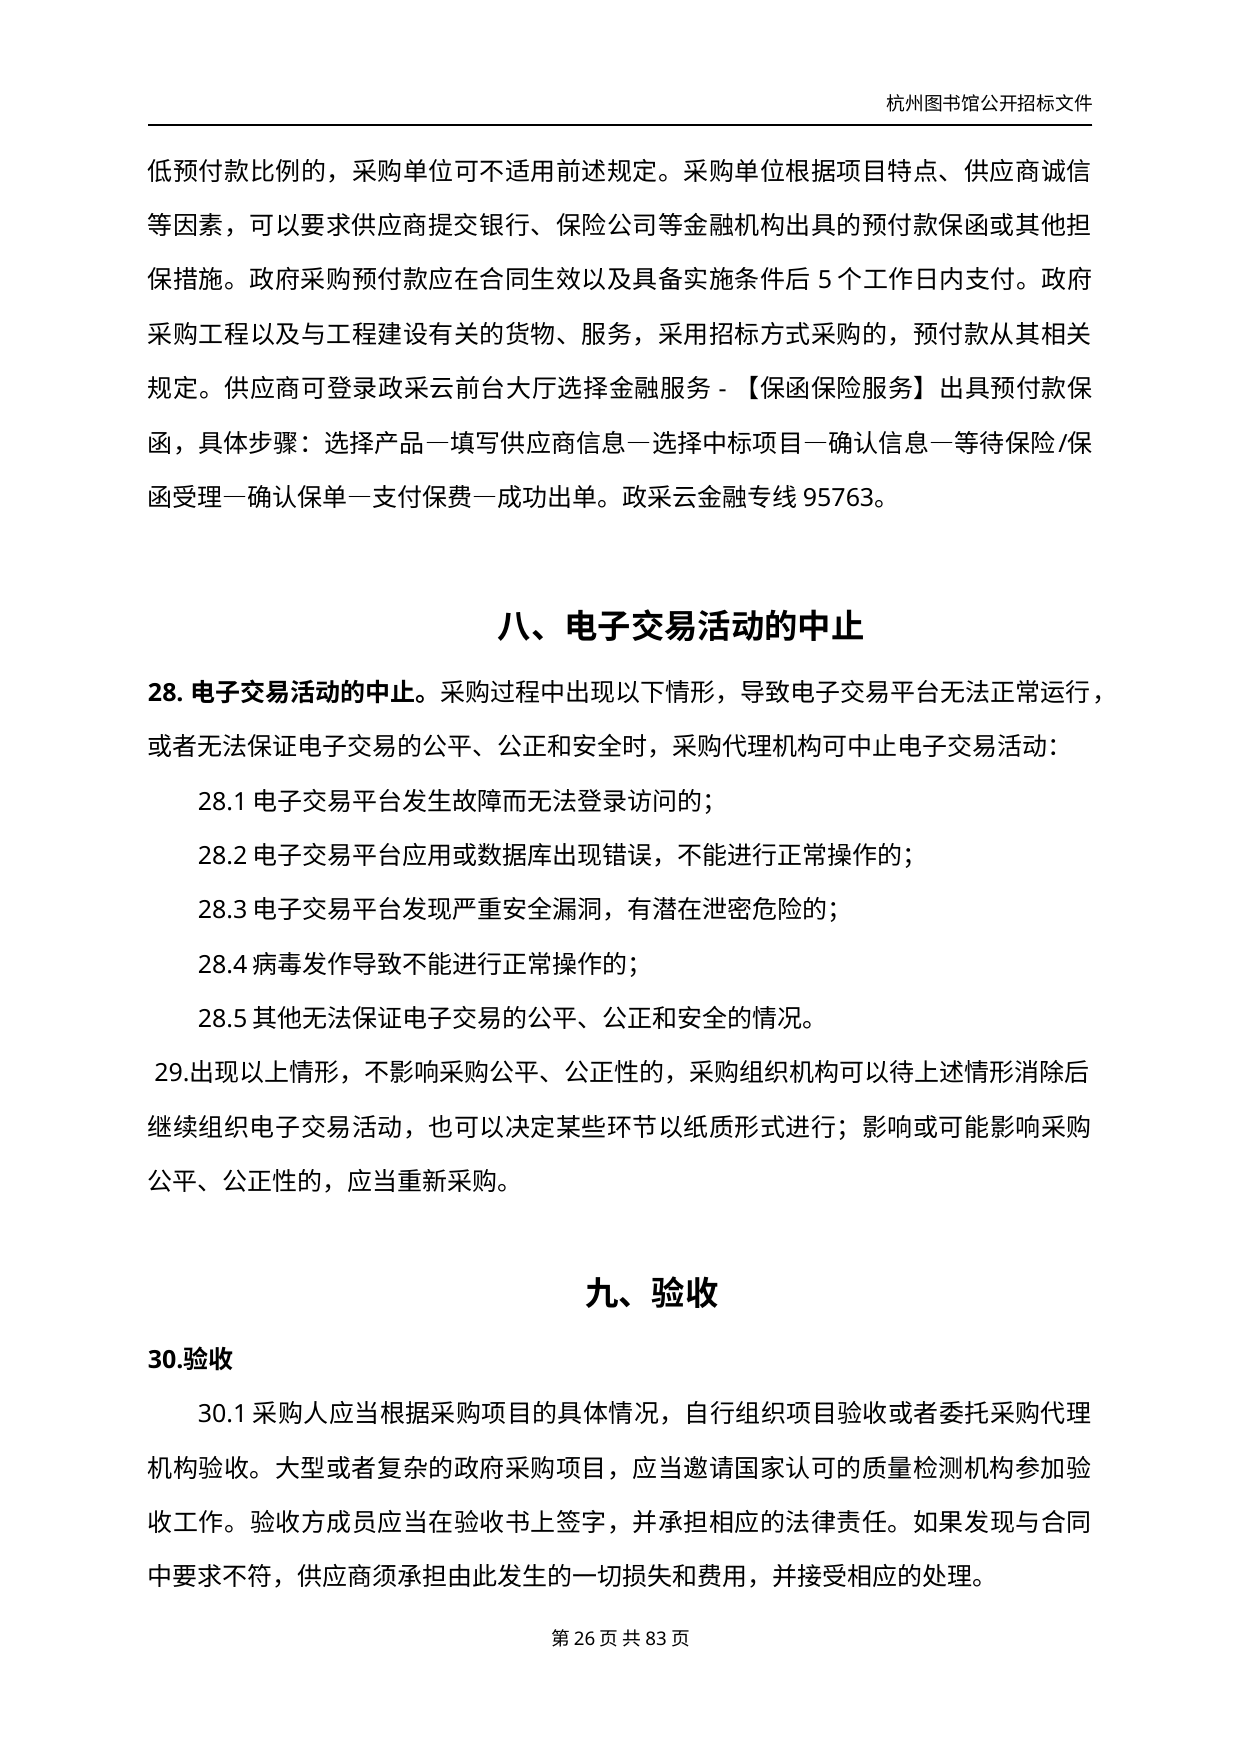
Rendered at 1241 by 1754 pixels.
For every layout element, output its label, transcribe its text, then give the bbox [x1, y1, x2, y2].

text 30.1采购人应当根据采购项目的具体情况，自行组织项目验收或者委托采购代理机构验收。大型或者复杂的政府采购项目，应当邀请国家认可的质量检测机构参加验收工作。验收方成员应当在验收书上签字，并承担相应的法律责任。如果发现与合同中要求不符，供应商须承担由此发生的一切损失和费用，并接受相应的处理。 [148, 1394, 1092, 1593]
text 28.3电子交易平台发现严重安全漏洞，有潜在泄密危险的； [148, 890, 1092, 926]
text 28.5其他无法保证电子交易的公平、公正和安全的情况。 [148, 998, 1092, 1035]
text 30.验收 [148, 1339, 1092, 1376]
text 28.4病毒发作导致不能进行正常操作的； [148, 944, 1092, 980]
text 29.出现以上情形，不影响采购公平、公正性的，采购组织机构可以待上述情形消除后继续组织电子交易活动，也可以决定某些环节以纸质形式进行；影响或可能影响采购公平、公正性的，应当重新采购。 [148, 1053, 1092, 1198]
text 28.2电子交易平台应用或数据库出现错误，不能进行正常操作的； [148, 835, 1092, 872]
text 八、电子交易活动的中止 [148, 600, 1092, 648]
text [148, 151, 1092, 514]
text 28. 电子交易活动的中止。采购过程中出现以下情形，导致电子交易平台无法正常运行，或者无法保证电子交易的公平、公正和安全时，采购代理机构可中止电子交易活动： [148, 672, 1092, 763]
text 九、验收 [160, 1267, 1092, 1315]
text 28.1电子交易平台发生故障而无法登录访问的； [148, 781, 1092, 817]
